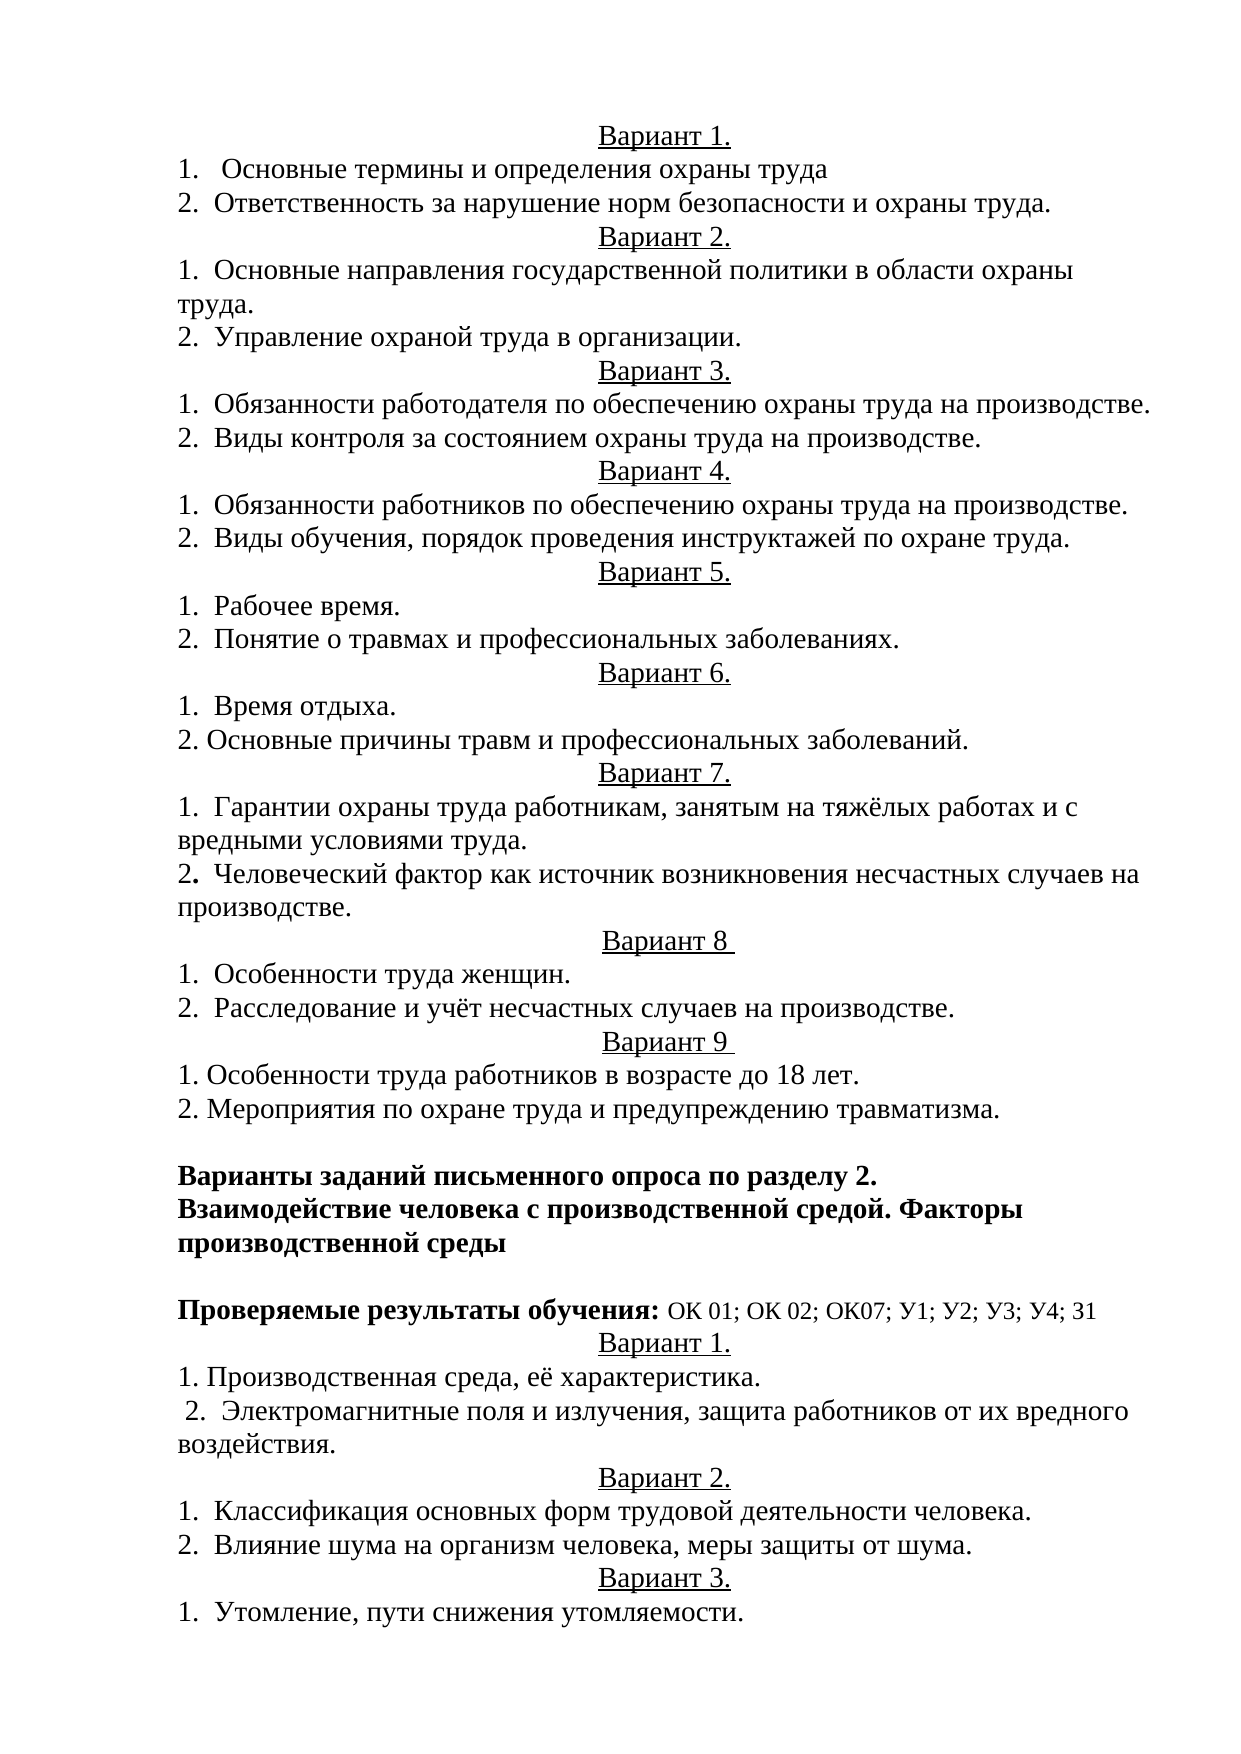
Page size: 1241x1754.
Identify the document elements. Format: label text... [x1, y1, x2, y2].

text 1. Рабочее время. [177, 588, 1152, 621]
text Варианты заданий письменного опроса по разделу 2. [177, 1158, 1152, 1191]
text Вариант 2. [177, 219, 1152, 252]
text Вариант 9 [177, 1024, 1152, 1057]
text 2. Понятие о травмах и профессиональных заболеваниях. [177, 621, 1152, 655]
text 1. Обязанности работников по обеспечению охраны труда на производстве. [177, 487, 1152, 521]
text Вариант 3. [177, 1560, 1152, 1594]
text Проверяемые результаты обучения: ОК 01; ОК 02; ОК07; У1; У2; У3; У4; З1 [177, 1292, 1152, 1326]
text Вариант 7. [177, 755, 1152, 789]
text 2. Влияние шума на организм человека, меры защиты от шума. [177, 1527, 1152, 1560]
text Вариант 1. [177, 118, 1152, 152]
text Вариант 4. [177, 453, 1152, 487]
text 1. Время отдыха. [177, 688, 1152, 722]
text 2. Основные причины травм и профессиональных заболеваний. [177, 722, 1152, 755]
text 2. Управление охраной труда в организации. [177, 319, 1152, 353]
text 1. Классификация основных форм трудовой деятельности человека. [177, 1493, 1152, 1527]
text 2. Человеческий фактор как источник возникновения несчастных случаев на производстве. [177, 856, 1152, 923]
text Вариант 3. [177, 353, 1152, 386]
text Взаимодействие человека с производственной средой. Факторы производственной среды [177, 1191, 1152, 1258]
text 2. Виды обучения, порядок проведения инструктажей по охране труда. [177, 521, 1152, 554]
text 2. Мероприятия по охране труда и предупреждению травматизма. [177, 1091, 1152, 1124]
text Вариант 2. [177, 1460, 1152, 1493]
text 1. Гарантии охраны труда работникам, занятым на тяжёлых работах и с вредными условиями труда. [177, 789, 1152, 856]
text Вариант 6. [177, 655, 1152, 688]
text 1. Производственная среда, её характеристика. [177, 1359, 1152, 1393]
text 2. Расследование и учёт несчастных случаев на производстве. [177, 990, 1152, 1024]
text 1. Особенности труда работников в возрасте до 18 лет. [177, 1057, 1152, 1091]
text Вариант 5. [177, 554, 1152, 588]
text 2. Электромагнитные поля и излучения, защита работников от их вредного воздействия. [177, 1393, 1152, 1460]
text Вариант 8 [177, 923, 1152, 957]
text 2. Виды контроля за состоянием охраны труда на производстве. [177, 420, 1152, 453]
text 1. Основные термины и определения охраны труда [177, 152, 1152, 185]
text 1. Основные направления государственной политики в области охраны труда. [177, 252, 1152, 319]
text 1. Особенности труда женщин. [177, 957, 1152, 990]
text Вариант 1. [177, 1326, 1152, 1359]
text 1. Утомление, пути снижения утомляемости. [177, 1594, 1152, 1627]
text 1. Обязанности работодателя по обеспечению охраны труда на производстве. [177, 386, 1152, 420]
text 2. Ответственность за нарушение норм безопасности и охраны труда. [177, 185, 1152, 219]
